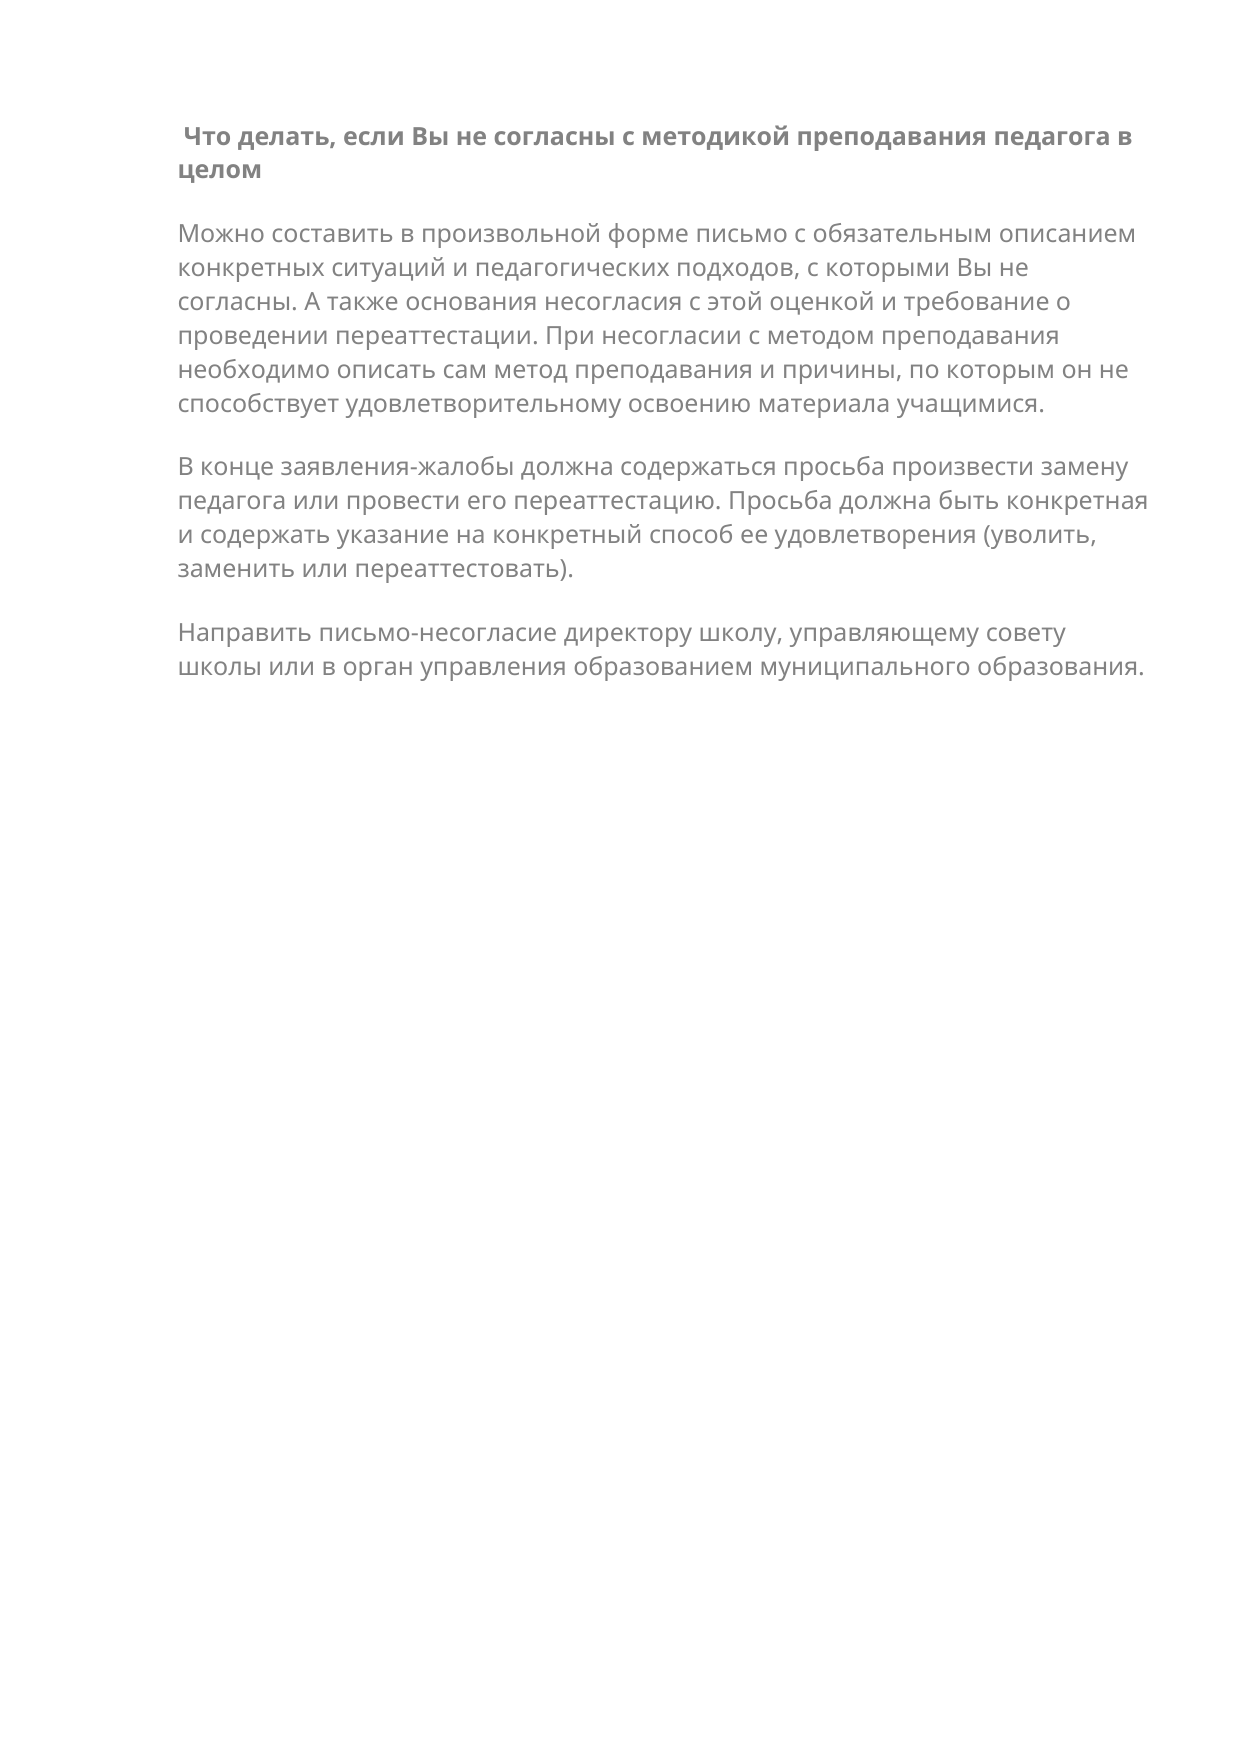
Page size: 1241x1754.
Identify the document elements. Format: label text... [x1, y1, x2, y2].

text В конце заявления-жалобы должна содержаться просьба произвести замену педагога или провести его переаттестацию. Просьба должна быть конкретная и содержать указание на конкретный способ ее удовлетворения (уволить, заменить или переаттестовать). [177, 449, 1152, 585]
text Можно составить в произвольной форме письмо с обязательным описанием конкретных ситуаций и педагогических подходов, с которыми Вы не согласны. А также основания несогласия с этой оценкой и требование о проведении переаттестации. При несогласии с методом преподавания необходимо описать сам метод преподавания и причины, по которым он не способствует удовлетворительному освоению материала учащимися. [177, 215, 1152, 420]
text Что делать, если Вы не согласны с методикой преподавания педагога в целом [177, 118, 1152, 186]
text Направить письмо-несогласие директору школу, управляющему совету школы или в орган управления образованием муниципального образования. [177, 614, 1152, 682]
